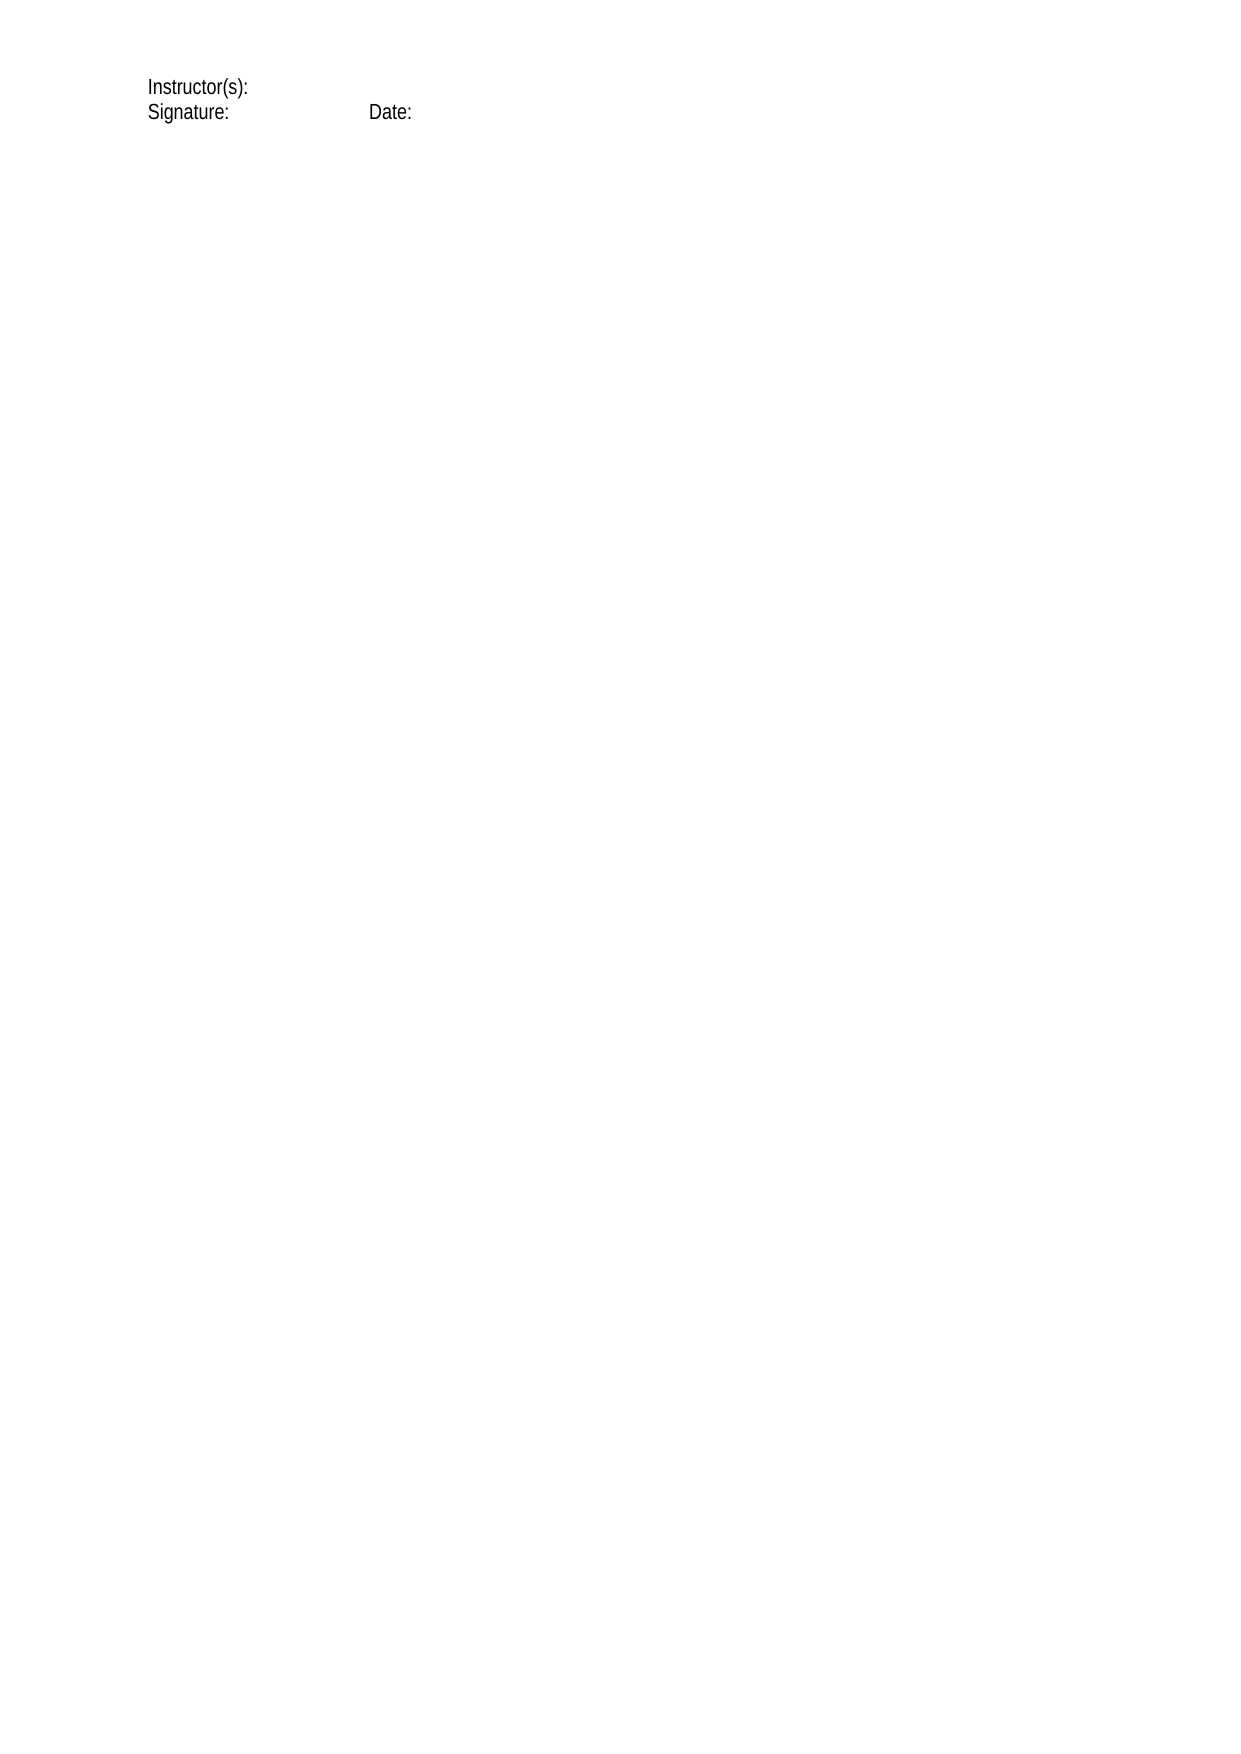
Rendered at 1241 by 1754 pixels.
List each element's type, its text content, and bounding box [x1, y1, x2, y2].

text Instructor(s): [148, 74, 1093, 99]
text Signature: Date: [148, 99, 1093, 124]
